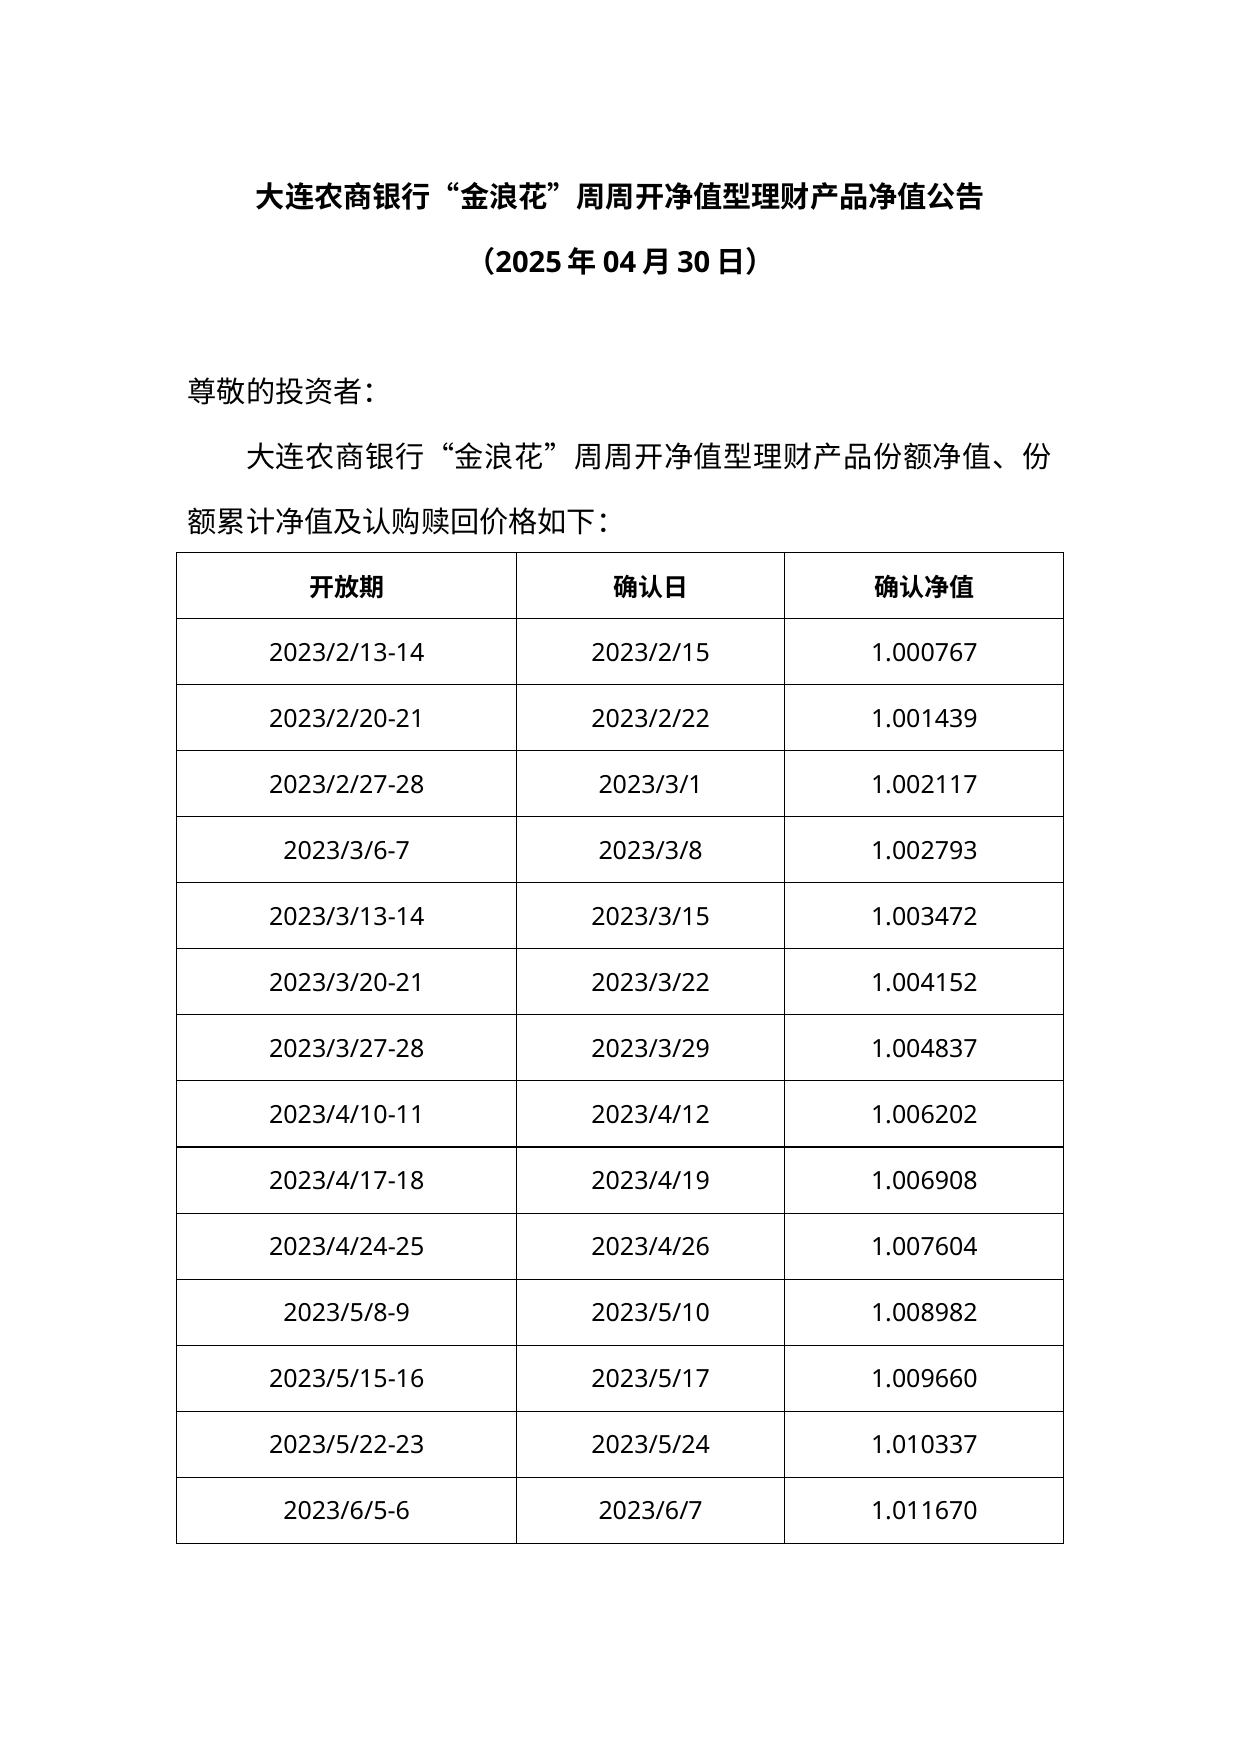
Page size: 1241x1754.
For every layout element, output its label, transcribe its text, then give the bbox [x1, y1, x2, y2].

text （2025年04月30日） [187, 227, 1053, 292]
table_cell 2023/2/13-14 [177, 619, 516, 684]
table_cell 2023/3/15 [517, 883, 784, 948]
table_cell 2023/2/20-21 [177, 685, 516, 750]
table_cell 2023/5/15-16 [177, 1346, 516, 1411]
table_cell 1.007604 [785, 1214, 1063, 1278]
table_cell 1.008982 [785, 1280, 1063, 1344]
table_cell 2023/2/22 [517, 685, 784, 750]
table_cell 1.001439 [785, 685, 1063, 750]
table_cell 2023/3/29 [517, 1015, 784, 1080]
table_cell 1.002793 [785, 817, 1063, 882]
table_cell 2023/3/8 [517, 817, 784, 882]
table_cell 2023/3/6-7 [177, 817, 516, 882]
table_cell 2023/3/20-21 [177, 949, 516, 1014]
table_cell 1.004152 [785, 949, 1063, 1014]
table_cell 1.000767 [785, 619, 1063, 684]
table_cell 1.010337 [785, 1412, 1063, 1477]
table_cell 1.003472 [785, 883, 1063, 948]
table_cell 2023/3/27-28 [177, 1015, 516, 1080]
table_header 确认日 [517, 553, 784, 618]
table_cell 1.011670 [785, 1478, 1063, 1543]
table_cell 2023/3/13-14 [177, 883, 516, 948]
table_cell 2023/3/1 [517, 751, 784, 816]
table_cell 2023/5/10 [517, 1280, 784, 1344]
table_header 开放期 [177, 553, 516, 618]
table_cell 2023/4/10-11 [177, 1081, 516, 1146]
text 尊敬的投资者： [187, 357, 1053, 422]
table_cell 1.006202 [785, 1081, 1063, 1146]
table_cell 2023/4/17-18 [177, 1148, 516, 1212]
table_cell 2023/3/22 [517, 949, 784, 1014]
table_cell 2023/4/26 [517, 1214, 784, 1278]
table_cell 2023/2/15 [517, 619, 784, 684]
text 大连农商银行“金浪花”周周开净值型理财产品净值公告 [187, 162, 1053, 227]
table_cell 2023/4/19 [517, 1148, 784, 1212]
table_cell 2023/5/8-9 [177, 1280, 516, 1344]
table_cell 1.004837 [785, 1015, 1063, 1080]
table_cell 2023/6/7 [517, 1478, 784, 1543]
table_cell 2023/5/24 [517, 1412, 784, 1477]
table_cell 2023/4/24-25 [177, 1214, 516, 1278]
table_cell 2023/5/17 [517, 1346, 784, 1411]
table_cell 2023/6/5-6 [177, 1478, 516, 1543]
table_cell 2023/4/12 [517, 1081, 784, 1146]
table_header 确认净值 [785, 553, 1063, 618]
table_cell 1.002117 [785, 751, 1063, 816]
table_cell 2023/5/22-23 [177, 1412, 516, 1477]
table_cell 1.009660 [785, 1346, 1063, 1411]
table_cell 1.006908 [785, 1148, 1063, 1212]
text 大连农商银行“金浪花”周周开净值型理财产品份额净值、份额累计净值及认购赎回价格如下： [187, 422, 1053, 552]
table_cell 2023/2/27-28 [177, 751, 516, 816]
